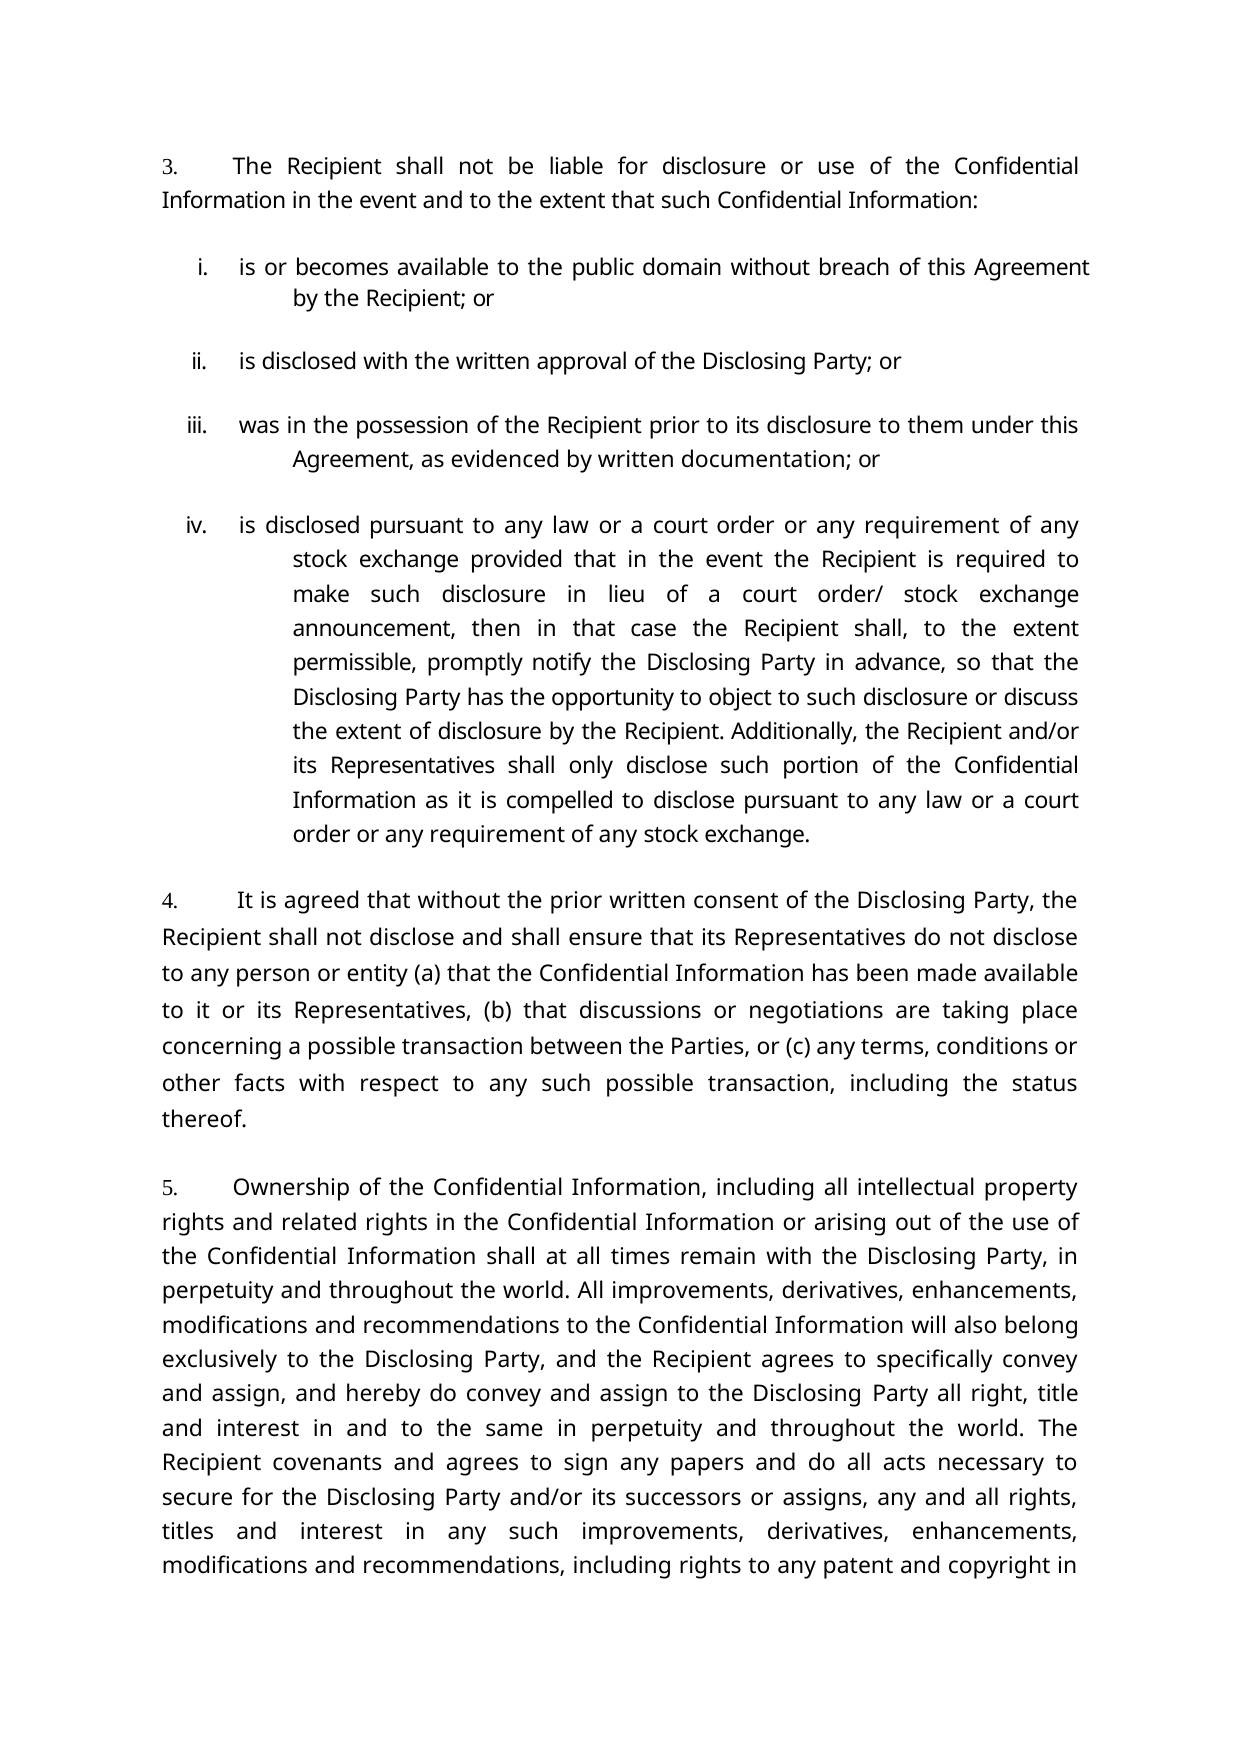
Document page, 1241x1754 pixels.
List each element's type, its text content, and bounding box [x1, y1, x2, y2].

list It is agreed that without the prior written consent of the Disclosing Party, the Recipient shall not disclose and shall ensure that its Representatives do not disclose to any person or entity (a) that the Confidential Information has been made available to it or its Representatives, (b) that discussions or negotiations are taking place concerning a possible transaction between the Parties, or (c) any terms, conditions or other facts with respect to any such possible transaction, including the status thereof. [162, 884, 1078, 1134]
list is disclosed pursuant to any law or a court order or any requirement of any stock exchange provided that in the event the Recipient is required to make such disclosure in lieu of a court order/ stock exchange announcement, then in that case the Recipient shall, to the extent permissible, promptly notify the Disclosing Party in advance, so that the Disclosing Party has the opportunity to object to such disclosure or discuss the extent of disclosure by the Recipient. Additionally, the Recipient and/or its Representatives shall only disclose such portion of the Confidential Information as it is compelled to disclose pursuant to any law or a court order or any requirement of any stock exchange. [209, 509, 1079, 849]
list was in the possession of the Recipient prior to its disclosure to them under this Agreement, as evidenced by written documentation; or [209, 408, 1079, 474]
list is or becomes available to the public domain without breach of this Agreement by the Recipient; or [209, 251, 1090, 313]
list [162, 1171, 1079, 1581]
list is disclosed with the written approval of the Disclosing Party; or [209, 345, 1090, 377]
list The Recipient shall not be liable for disclosure or use of the Confidential Information in the event and to the extent that such Confidential Information: [162, 150, 1079, 216]
